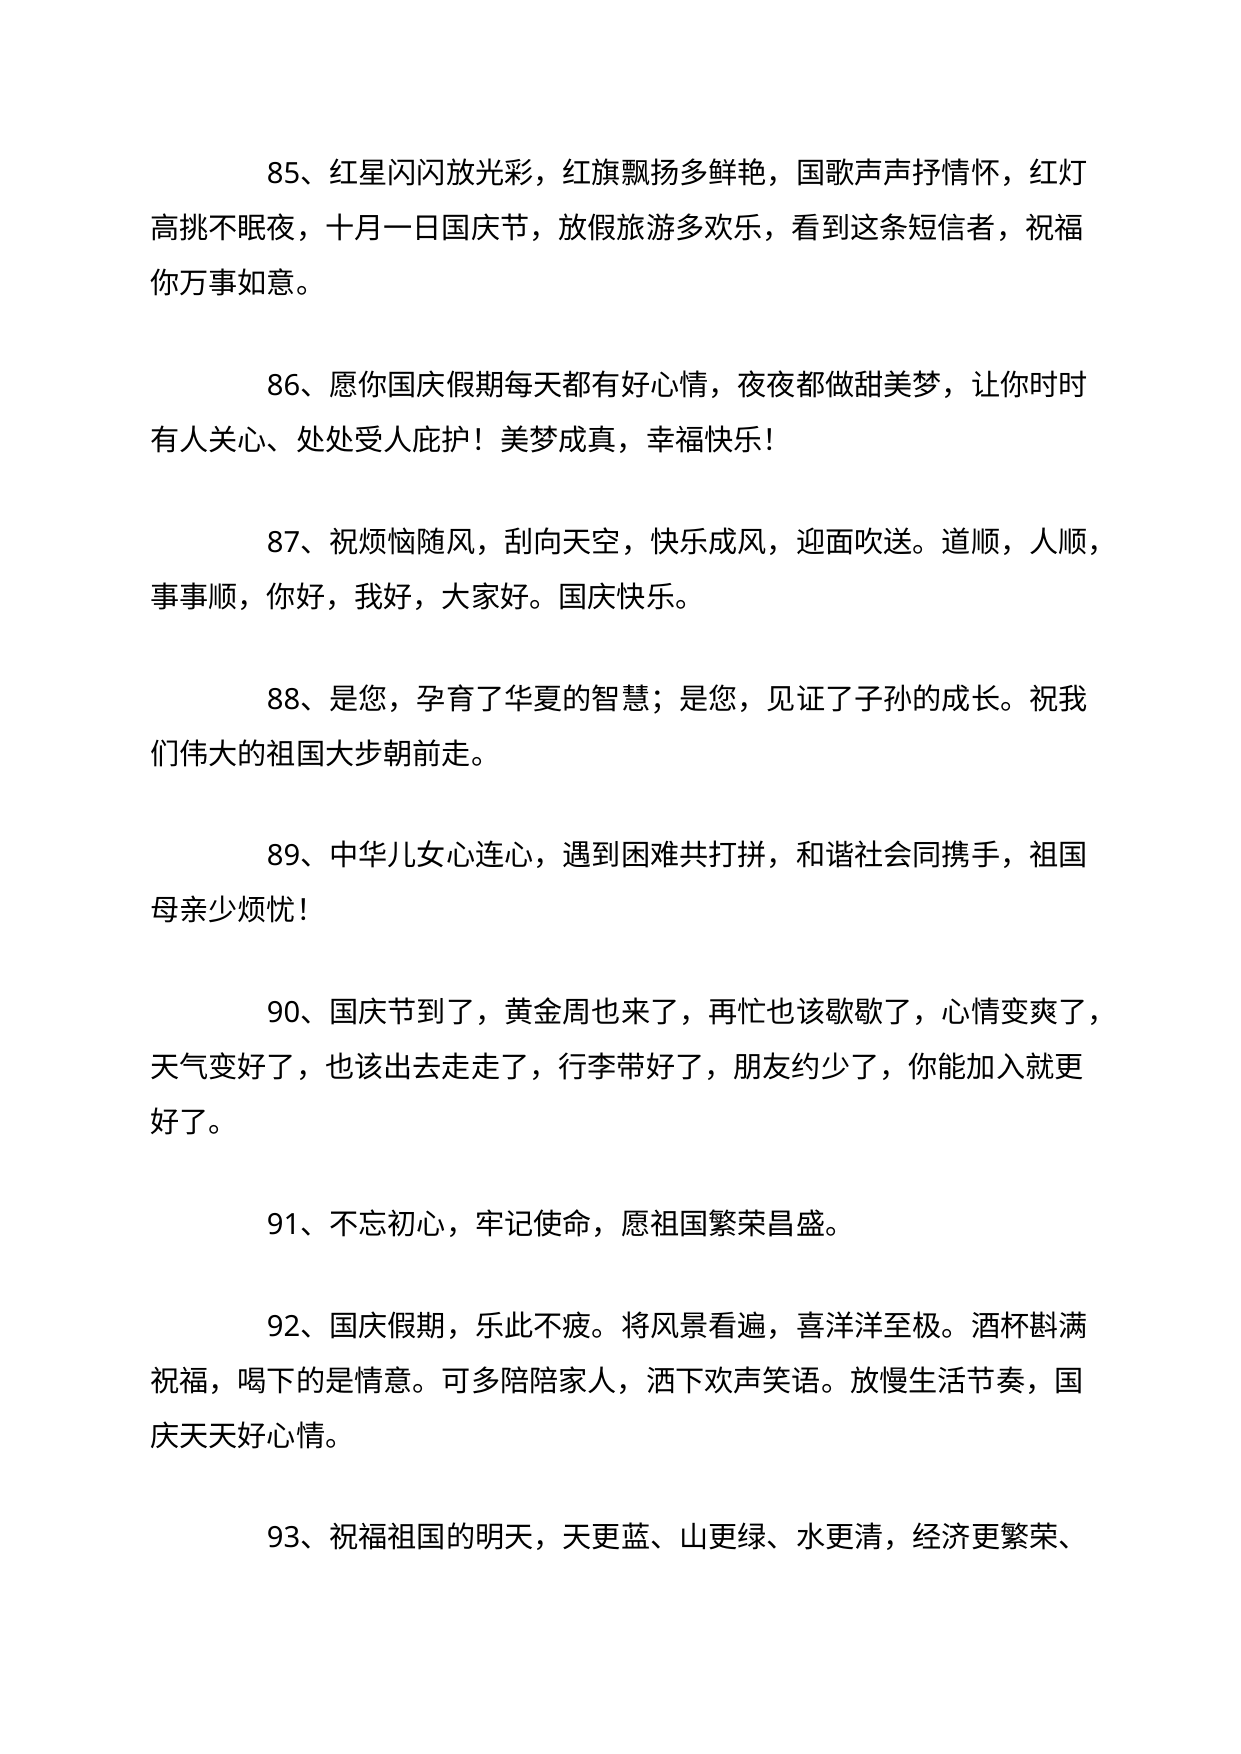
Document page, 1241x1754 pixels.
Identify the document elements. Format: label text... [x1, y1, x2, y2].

text 91、不忘初心，牢记使命，愿祖国繁荣昌盛。 [150, 1200, 1090, 1243]
text 86、愿你国庆假期每天都有好心情，夜夜都做甜美梦，让你时时有人关心、处处受人庇护！美梦成真，幸福快乐！ [150, 362, 1090, 459]
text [150, 1514, 1090, 1556]
text 88、是您，孕育了华夏的智慧；是您，见证了子孙的成长。祝我们伟大的祖国大步朝前走。 [150, 675, 1090, 772]
text 90、国庆节到了，黄金周也来了，再忙也该歇歇了，心情变爽了，天气变好了，也该出去走走了，行李带好了，朋友约少了，你能加入就更好了。 [150, 989, 1090, 1141]
text 92、国庆假期，乐此不疲。将风景看遍，喜洋洋至极。酒杯斟满祝福，喝下的是情意。可多陪陪家人，洒下欢声笑语。放慢生活节奏，国庆天天好心情。 [150, 1302, 1090, 1454]
text 87、祝烦恼随风，刮向天空，快乐成风，迎面吹送。道顺，人顺，事事顺，你好，我好，大家好。国庆快乐。 [150, 518, 1090, 616]
text 89、中华儿女心连心，遇到困难共打拼，和谐社会同携手，祖国母亲少烦忧！ [150, 832, 1090, 929]
text 85、红星闪闪放光彩，红旗飘扬多鲜艳，国歌声声抒情怀，红灯高挑不眠夜，十月一日国庆节，放假旅游多欢乐，看到这条短信者，祝福你万事如意。 [150, 150, 1090, 302]
